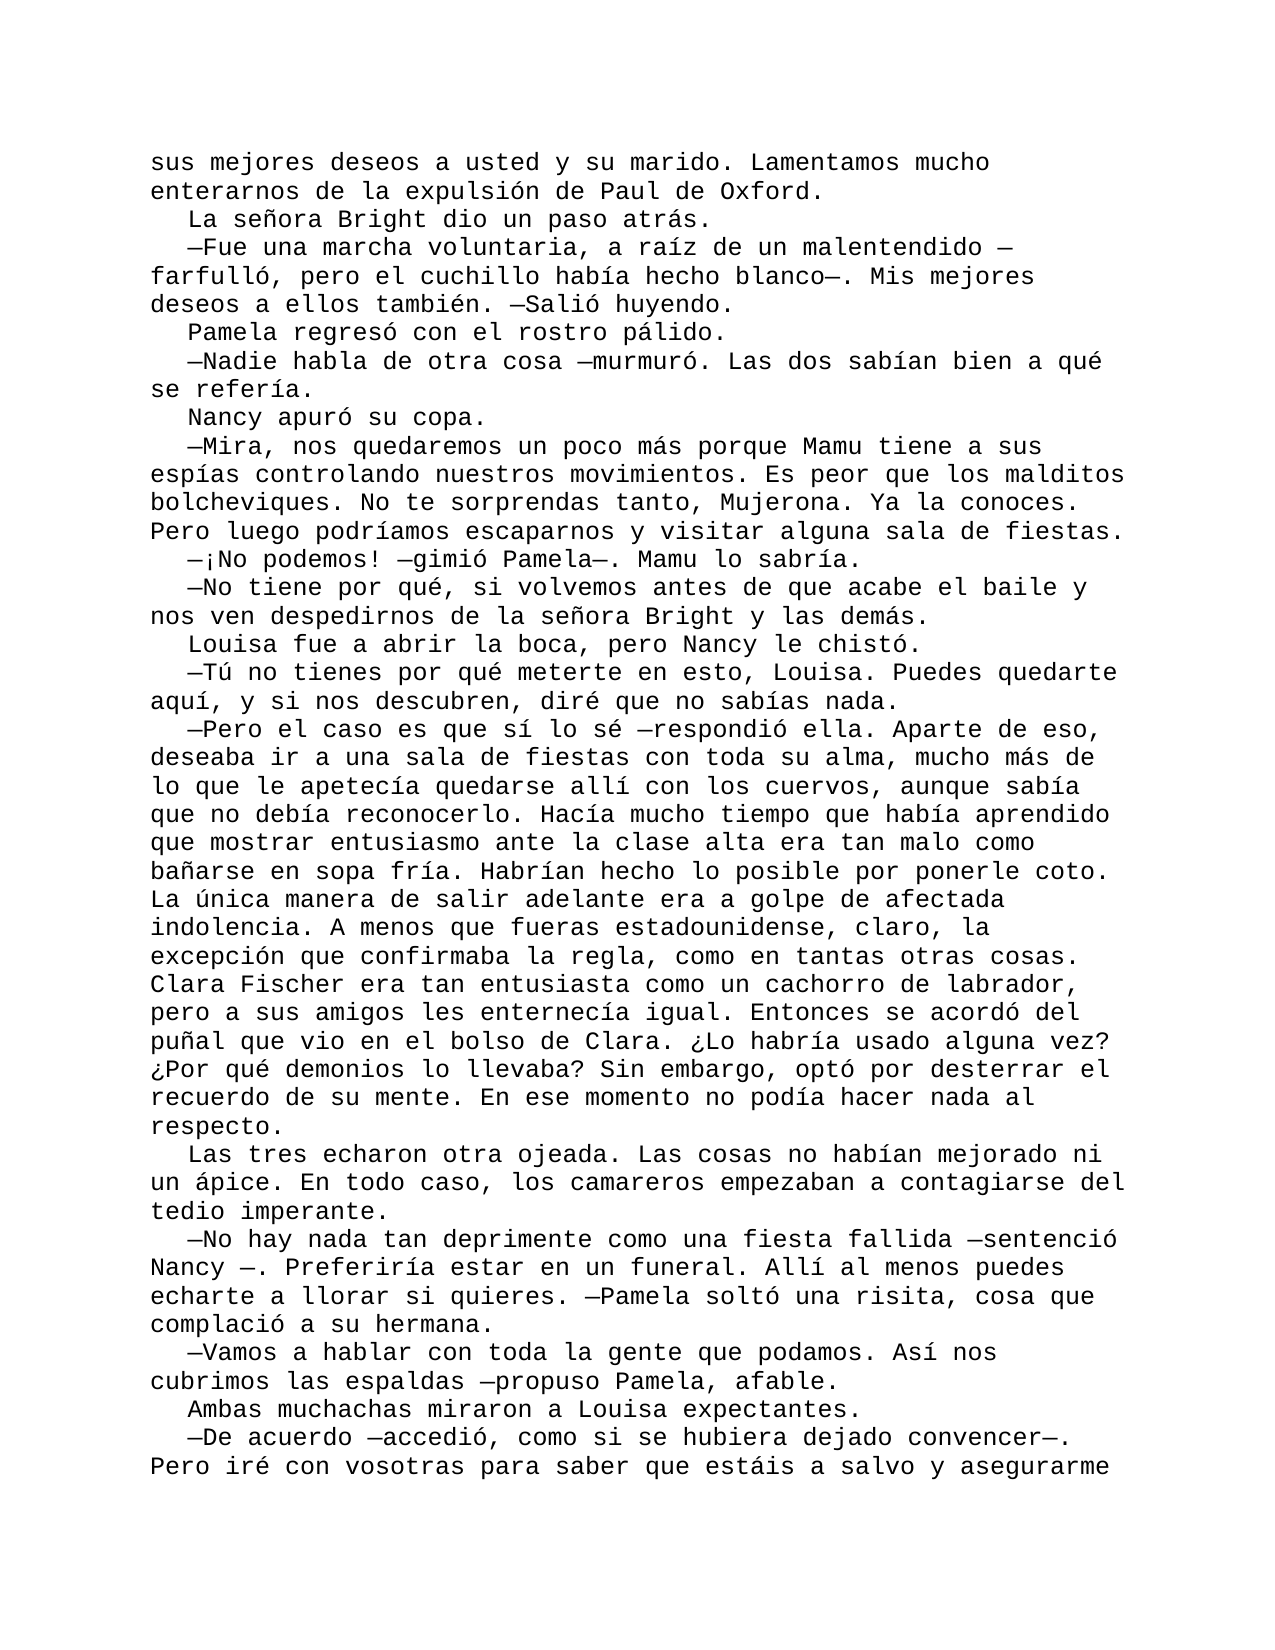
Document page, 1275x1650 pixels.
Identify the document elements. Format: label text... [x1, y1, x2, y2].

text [150, 1425, 1125, 1482]
text —Tú no tienes por qué meterte en esto, Louisa. Puedes quedarte aquí, y si nos descubren, diré que no sabías nada. [150, 660, 1125, 717]
text La señora Bright dio un paso atrás. [150, 207, 1125, 235]
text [150, 150, 1125, 207]
text —No hay nada tan deprimente como una fiesta fallida —sentenció Nancy —. Preferiría estar en un funeral. Allí al menos puedes echarte a llorar si quieres. —Pamela soltó una risita, cosa que complació a su hermana. [150, 1227, 1125, 1340]
text Ambas muchachas miraron a Louisa expectantes. [150, 1397, 1125, 1425]
text Louisa fue a abrir la boca, pero Nancy le chistó. [150, 632, 1125, 660]
text Nancy apuró su copa. [150, 405, 1125, 433]
text —No tiene por qué, si volvemos antes de que acabe el baile y nos ven despedirnos de la señora Bright y las demás. [150, 575, 1125, 632]
text —¡No podemos! —gimió Pamela—. Mamu lo sabría. [150, 547, 1125, 575]
text Las tres echaron otra ojeada. Las cosas no habían mejorado ni un ápice. En todo caso, los camareros empezaban a contagiarse del tedio imperante. [150, 1142, 1125, 1227]
text —Mira, nos quedaremos un poco más porque Mamu tiene a sus espías controlando nuestros movimientos. Es peor que los malditos bolcheviques. No te sorprendas tanto, Mujerona. Ya la conoces. Pero luego podríamos escaparnos y visitar alguna sala de fiestas. [150, 433, 1125, 547]
text —Fue una marcha voluntaria, a raíz de un malentendido —farfulló, pero el cuchillo había hecho blanco—. Mis mejores deseos a ellos también. —Salió huyendo. [150, 235, 1125, 320]
text —Pero el caso es que sí lo sé —respondió ella. Aparte de eso, deseaba ir a una sala de fiestas con toda su alma, mucho más de lo que le apetecía quedarse allí con los cuervos, aunque sabía que no debía reconocerlo. Hacía mucho tiempo que había aprendido que mostrar entusiasmo ante la clase alta era tan malo como bañarse en sopa fría. Habrían hecho lo posible por ponerle coto. La única manera de salir adelante era a golpe de afectada indolencia. A menos que fueras estadounidense, claro, la excepción que confirmaba la regla, como en tantas otras cosas. Clara Fischer era tan entusiasta como un cachorro de labrador, pero a sus amigos les enternecía igual. Entonces se acordó del puñal que vio en el bolso de Clara. ¿Lo habría usado alguna vez? ¿Por qué demonios lo llevaba? Sin embargo, optó por desterrar el recuerdo de su mente. En ese momento no podía hacer nada al respecto. [150, 717, 1125, 1142]
text —Vamos a hablar con toda la gente que podamos. Así nos cubrimos las espaldas —propuso Pamela, afable. [150, 1340, 1125, 1397]
text Pamela regresó con el rostro pálido. [150, 320, 1125, 348]
text —Nadie habla de otra cosa —murmuró. Las dos sabían bien a qué se refería. [150, 348, 1125, 405]
